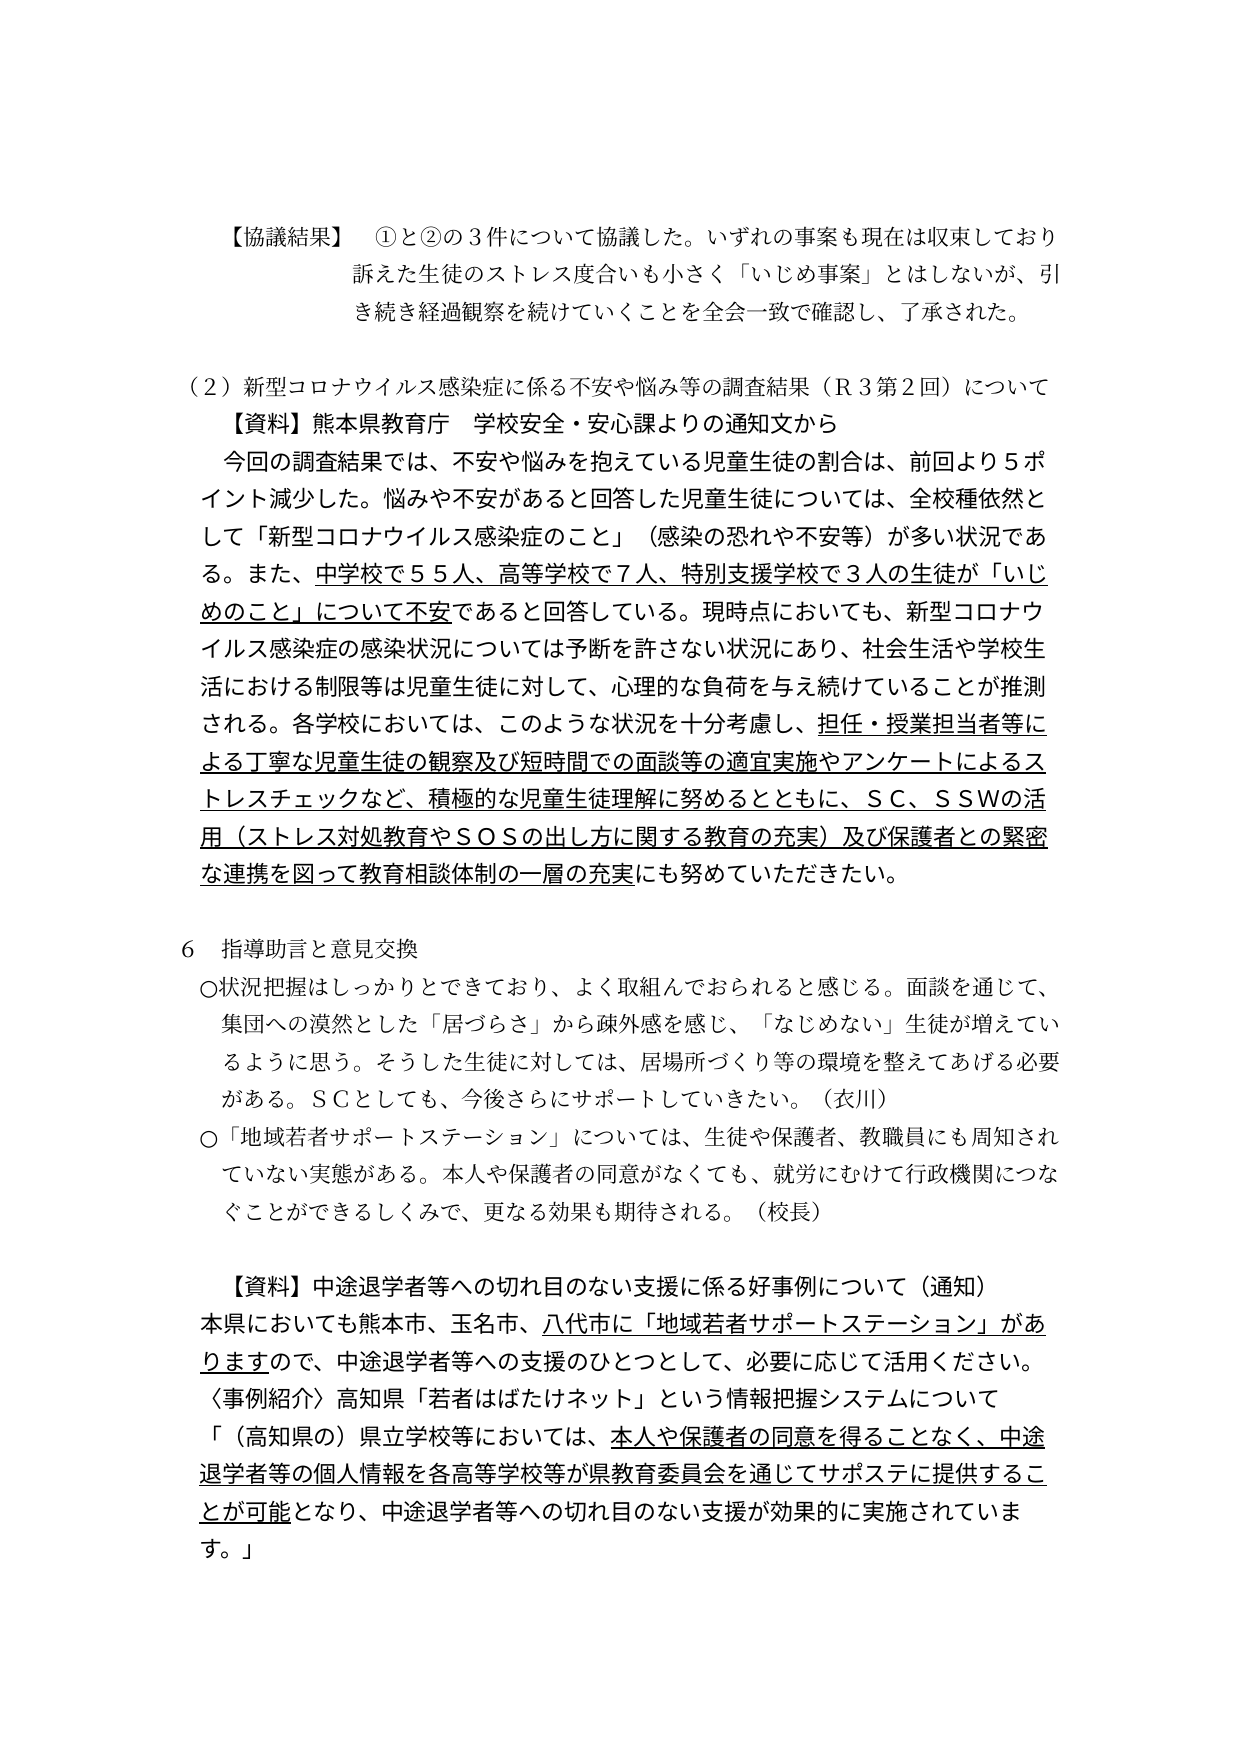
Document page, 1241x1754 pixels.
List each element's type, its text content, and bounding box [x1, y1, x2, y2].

text ○状況把握はしっかりとできており、よく取組んでおられると感じる。面談を通じて、集団への漠然とした「居づらさ」から疎外感を感じ、「なじめない」生徒が増えているように思う。そうした生徒に対しては、居場所づくり等の環境を整えてあげる必要がある。ＳＣとしても、今後さらにサポートしていきたい。（衣川） [199, 967, 1063, 1117]
text 今回の調査結果では、不安や悩みを抱えている児童生徒の割合は、前回より５ポイント減少した。悩みや不安があると回答した児童生徒については、全校種依然として「新型コロナウイルス感染症のこと」（感染の恐れや不安等）が多い状況である。また、中学校で５５人、高等学校で７人、特別支援学校で３人の生徒が「いじめのこと」について不安であると回答している。現時点においても、新型コロナウイルス感染症の感染状況については予断を許さない状況にあり、社会生活や学校生活における制限等は児童生徒に対して、心理的な負荷を与え続けていることが推測される。各学校においては、このような状況を十分考慮し、担任・授業担当者等による丁寧な児童生徒の観察及び短時間での面談等の適宜実施やアンケートによるストレスチェックなど、積極的な児童生徒理解に努めるとともに、ＳＣ、ＳＳＷの活用（ストレス対処教育やＳＯＳの出し方に関する教育の充実）及び保護者との緊密な連携を図って教育相談体制の一層の充実にも努めていただきたい。 [177, 442, 1063, 892]
text ○「地域若者サポートステーション」については、生徒や保護者、教職員にも周知されていない実態がある。本人や保護者の同意がなくても、就労にむけて行政機関につなぐことができるしくみで、更なる効果も期待される。（校長） [199, 1117, 1063, 1229]
text 本県においても熊本市、玉名市、八代市に「地域若者サポートステーション」がありますので、中途退学者等への支援のひとつとして、必要に応じて活用ください。 [177, 1304, 1063, 1379]
text 【資料】中途退学者等への切れ目のない支援に係る好事例について（通知） [221, 1267, 1063, 1304]
text 【資料】熊本県教育庁 学校安全・安心課よりの通知文から [221, 404, 1063, 442]
text 〈事例紹介〉高知県「若者はばたけネット」という情報把握システムについて [199, 1379, 1063, 1417]
text 「（高知県の）県立学校等においては、本人や保護者の同意を得ることなく、中途退学者等の個人情報を各高等学校等が県教育委員会を通じてサポステに提供することが可能となり、中途退学者等への切れ目のない支援が効果的に実施されています。」 [199, 1417, 1063, 1567]
text ６ 指導助言と意見交換 [177, 929, 1063, 967]
text （２）新型コロナウイルス感染症に係る不安や悩み等の調査結果（Ｒ３第２回）について [177, 367, 1063, 404]
text 【協議結果】 ①と②の３件について協議した。いずれの事案も現在は収束しており訴えた生徒のストレス度合いも小さく「いじめ事案」とはしないが、引き続き経過観察を続けていくことを全会一致で確認し、了承された。 [199, 217, 1063, 329]
